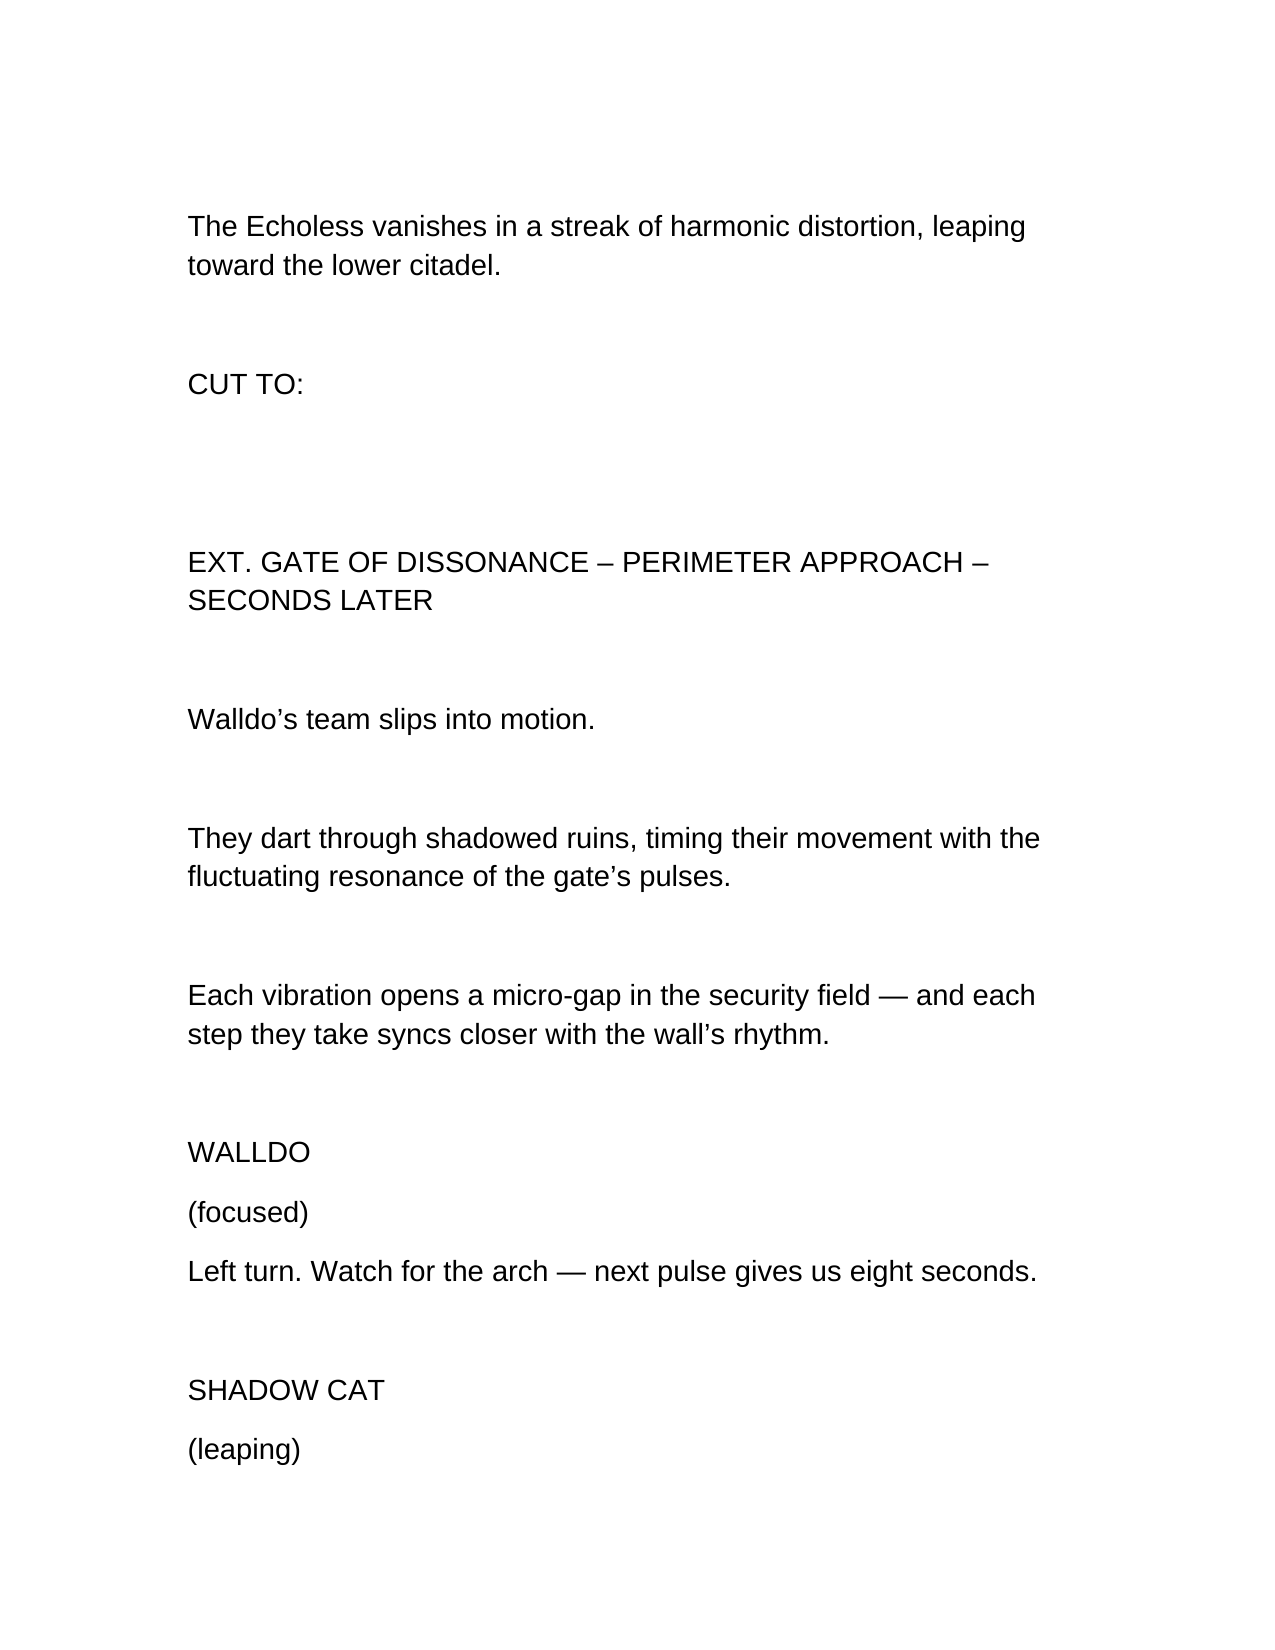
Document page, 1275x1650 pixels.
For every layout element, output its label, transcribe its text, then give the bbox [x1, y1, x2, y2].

text Each vibration opens a micro-gap in the security field — and each step they take syncs closer with the wall’s rhythm. [187, 978, 1087, 1050]
text CUT TO: [187, 367, 1087, 400]
text EXT. GATE OF DISSONANCE – PERIMETER APPROACH – SECONDS LATER [187, 545, 1087, 617]
text (focused) [187, 1195, 1087, 1228]
text Walldo’s team slips into motion. [187, 702, 1087, 736]
text They dart through shadowed ruins, timing their movement with the fluctuating resonance of the gate’s pulses. [187, 821, 1087, 893]
text Left turn. Watch for the arch — next pulse gives us eight seconds. [187, 1254, 1087, 1288]
text WALLDO [187, 1135, 1087, 1169]
text The Echoless vanishes in a streak of harmonic distortion, leaping toward the lower citadel. [187, 209, 1087, 281]
text SHADOW CAT [187, 1373, 1087, 1406]
text (leaping) [187, 1432, 1087, 1466]
